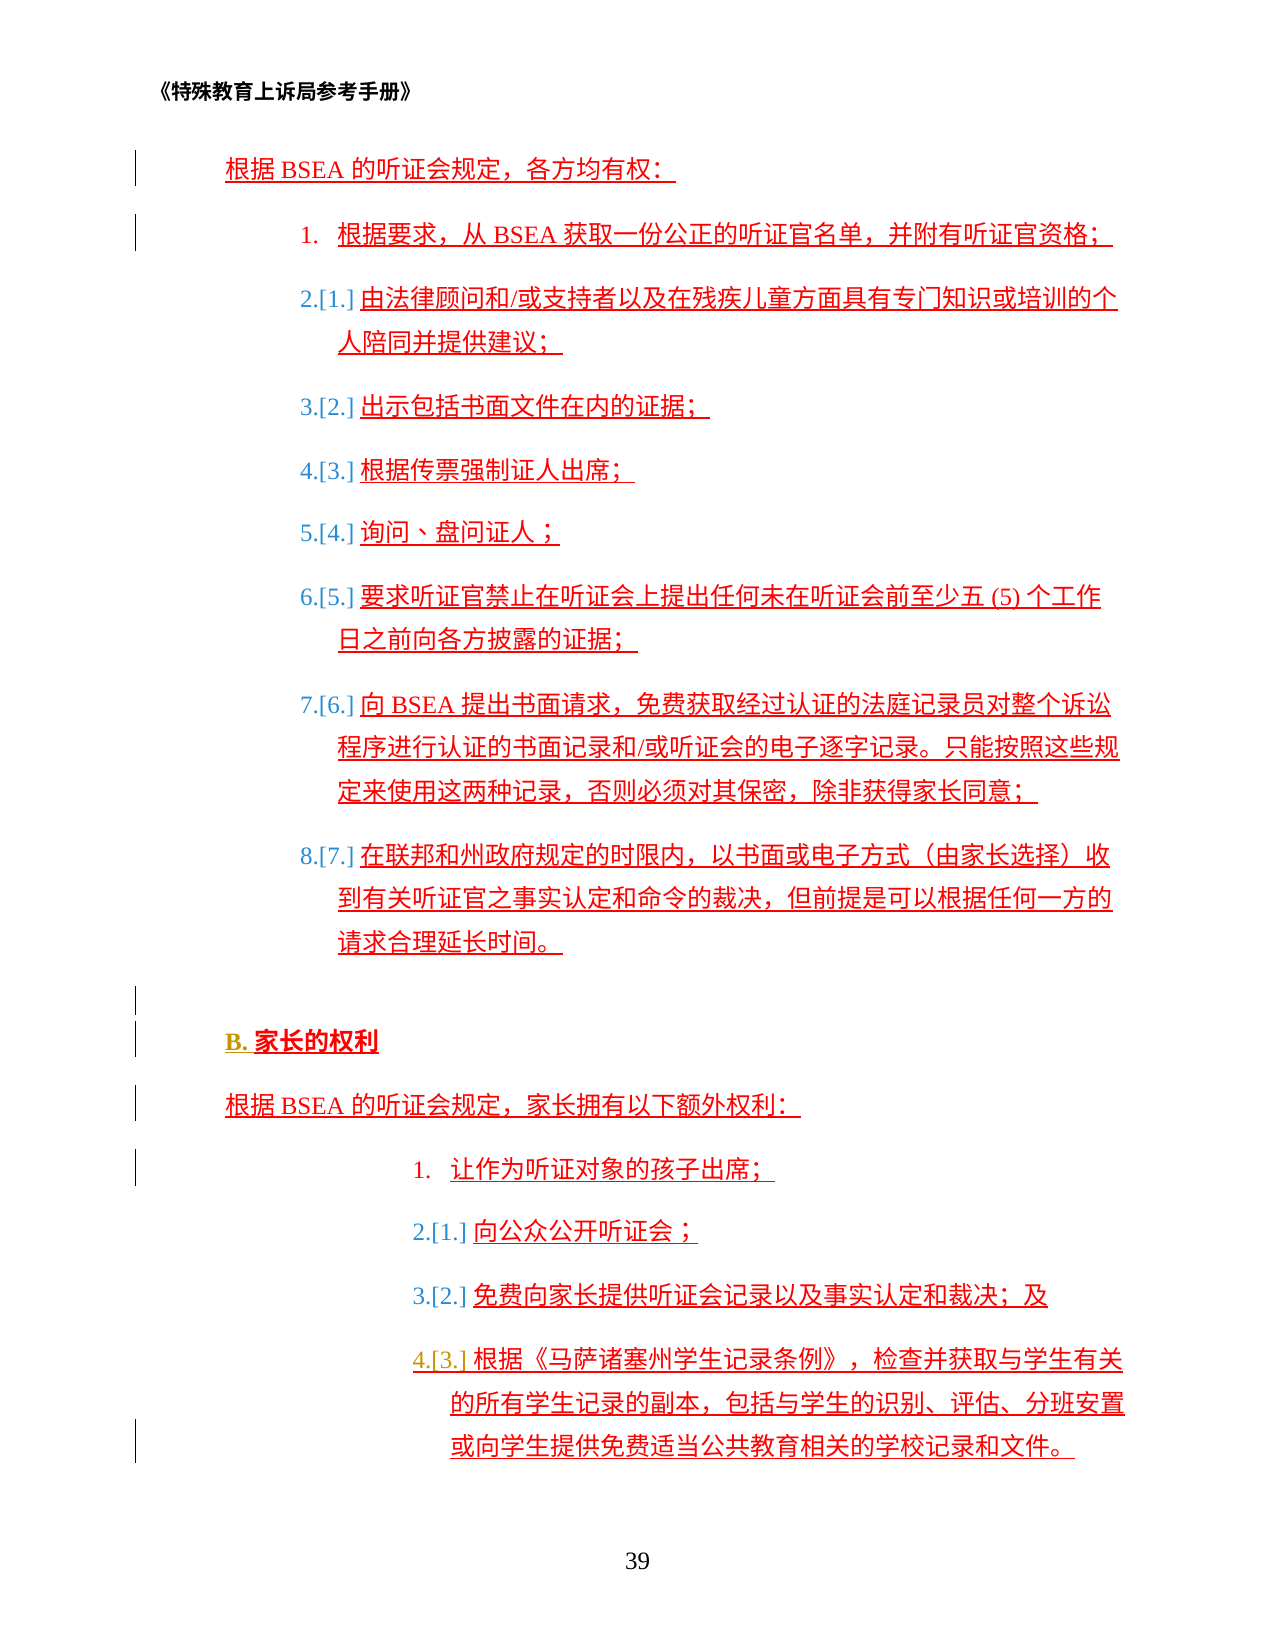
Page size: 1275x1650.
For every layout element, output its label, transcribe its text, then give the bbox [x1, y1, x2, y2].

text 根据 BSEA 的听证会规定，家长拥有以下额外权利： [225, 1085, 1125, 1121]
list 出示包括书面文件在内的证据； [300, 386, 1125, 422]
list 在联邦和州政府规定的时限内，以书面或电子方式（由家长选择）收到有关听证官之事实认定和命令的裁决，但前提是可以根据任何一方的请求合理延长时间。 [300, 835, 1125, 958]
text 根据 BSEA 的听证会规定，各方均有权： [225, 150, 1125, 186]
list 要求听证官禁止在听证会上提出任何未在听证会前至少五 (5) 个工作日之前向各方披露的证据； [300, 576, 1125, 656]
list 根据要求，从 BSEA 获取一份公正的听证官名单，并附有听证官资格； [300, 214, 1125, 251]
list 让作为听证对象的孩子出席； [412, 1149, 1125, 1186]
list 向 BSEA 提出书面请求，免费获取经过认证的法庭记录员对整个诉讼程序进行认证的书面记录和/或听证会的电子逐字记录。只能按照这些规定来使用这两种记录，否则必须对其保密，除非获得家长同意； [300, 684, 1125, 807]
list 根据传票强制证人出席； [300, 451, 1125, 487]
list 由法律顾问和/或支持者以及在残疾儿童方面具有专门知识或培训的个人陪同并提供建议； [300, 278, 1125, 358]
text 家长的权利 [225, 1021, 1125, 1057]
list 向公众公开听证会； [412, 1214, 1125, 1248]
list 免费向家长提供听证会记录以及事实认定和裁决；及 [412, 1275, 1125, 1312]
list 根据《马萨诸塞州学生记录条例》，检查并获取与学生有关的所有学生记录的副本，包括与学生的识别、评估、分班安置或向学生提供免费适当公共教育相关的学校记录和文件。 [412, 1340, 1125, 1463]
list 询问、盘问证人； [300, 515, 1125, 549]
